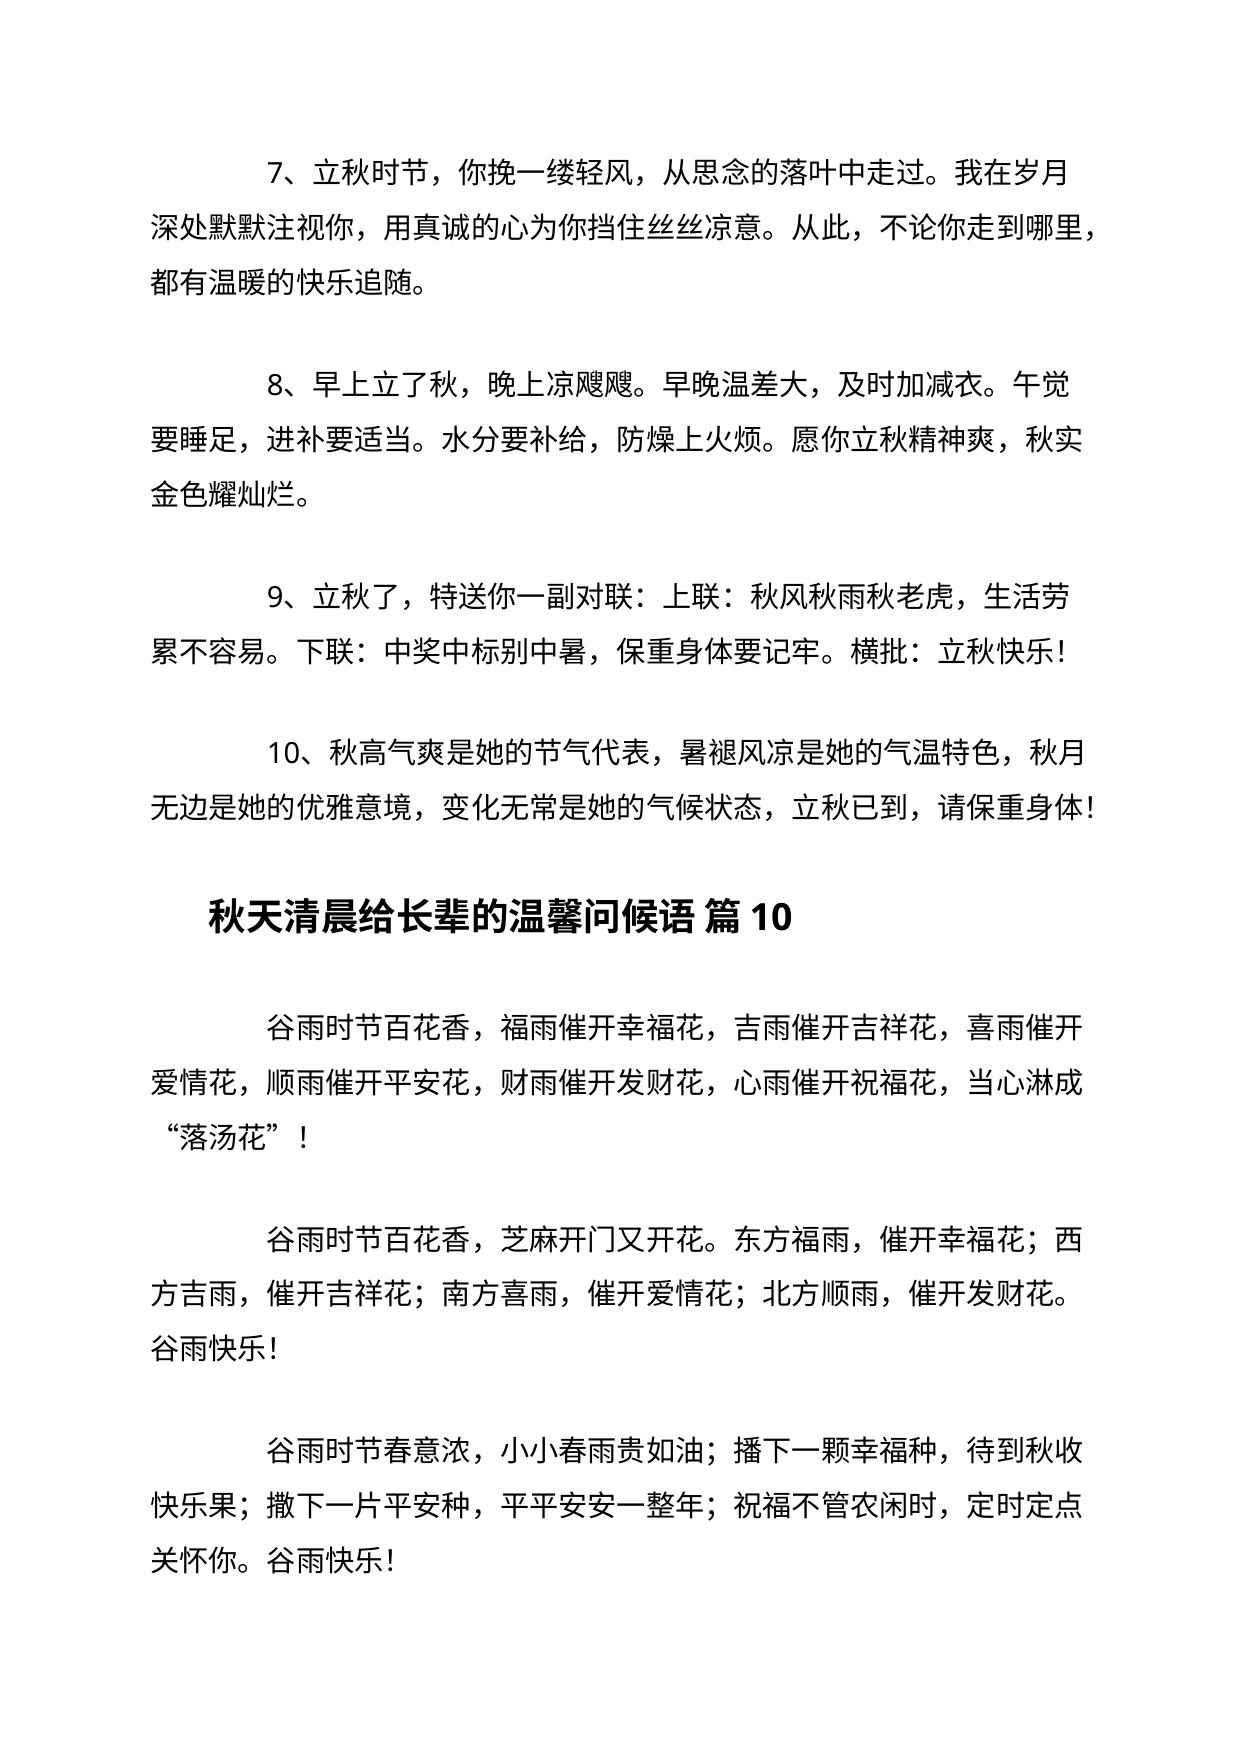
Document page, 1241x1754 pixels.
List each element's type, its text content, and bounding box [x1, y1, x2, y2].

text 谷雨时节百花香，福雨催开幸福花，吉雨催开吉祥花，喜雨催开爱情花，顺雨催开平安花，财雨催开发财花，心雨催开祝福花，当心淋成“落汤花”！ [150, 1004, 1090, 1157]
text 谷雨时节百花香，芝麻开门又开花。东方福雨，催开幸福花；西方吉雨，催开吉祥花；南方喜雨，催开爱情花；北方顺雨，催开发财花。谷雨快乐！ [150, 1216, 1090, 1368]
text 9、立秋了，特送你一副对联：上联：秋风秋雨秋老虎，生活劳累不容易。下联：中奖中标别中暑，保重身体要记牢。横批：立秋快乐！ [150, 573, 1090, 671]
text 7、立秋时节，你挽一缕轻风，从思念的落叶中走过。我在岁月深处默默注视你，用真诚的心为你挡住丝丝凉意。从此，不论你走到哪里，都有温暖的快乐追随。 [150, 150, 1090, 302]
text 谷雨时节春意浓，小小春雨贵如油；播下一颗幸福种，待到秋收快乐果；撒下一片平安种，平平安安一整年；祝福不管农闲时，定时定点关怀你。谷雨快乐！ [150, 1428, 1090, 1580]
text 10、秋高气爽是她的节气代表，暑褪风凉是她的气温特色，秋月无边是她的优雅意境，变化无常是她的气候状态，立秋已到，请保重身体！ [150, 730, 1090, 827]
text 8、早上立了秋，晚上凉飕飕。早晚温差大，及时加减衣。午觉要睡足，进补要适当。水分要补给，防燥上火烦。愿你立秋精神爽，秋实金色耀灿烂。 [150, 362, 1090, 514]
text 秋天清晨给长辈的温馨问候语 篇10 [150, 887, 1090, 941]
